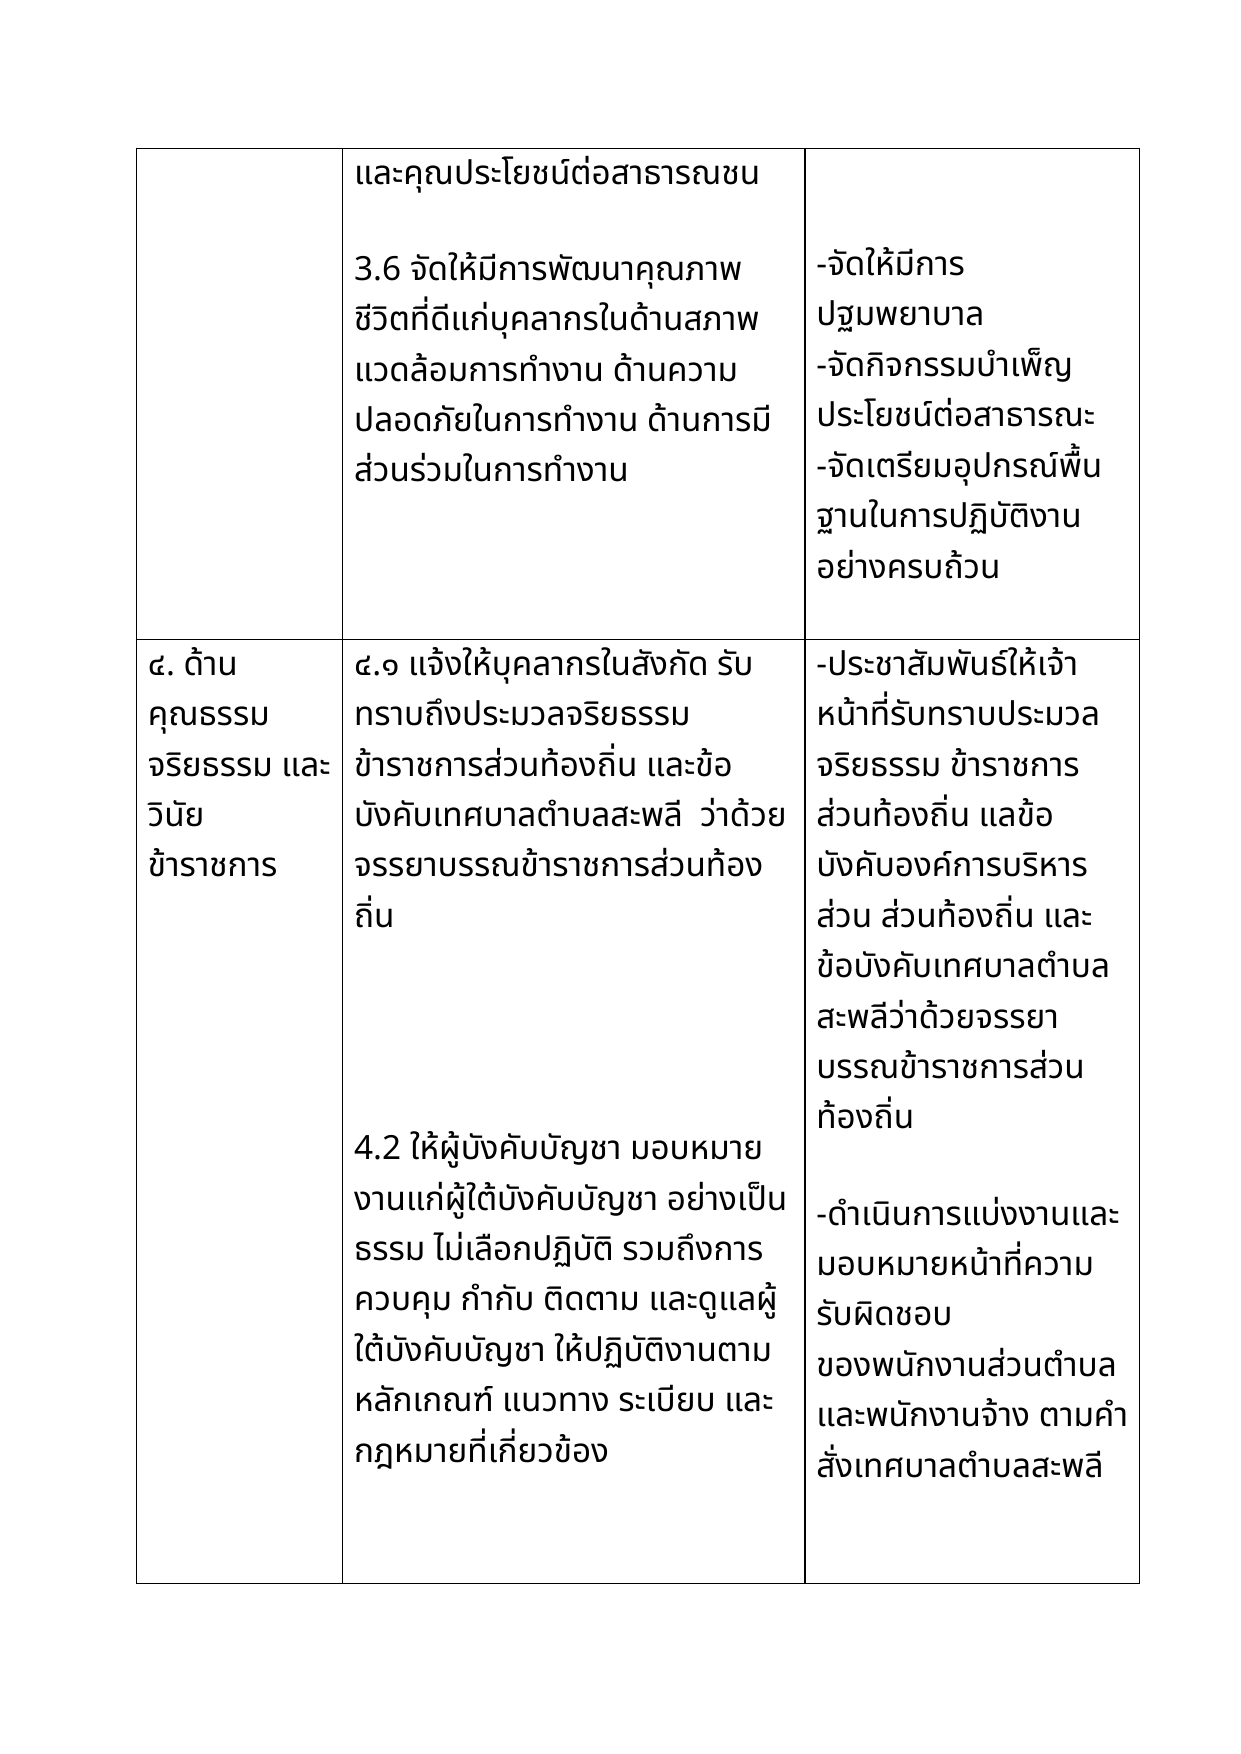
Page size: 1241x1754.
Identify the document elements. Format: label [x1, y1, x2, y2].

table_cell [343, 149, 804, 638]
table_cell [343, 640, 804, 1583]
table_cell [806, 640, 1139, 1583]
table_cell [806, 149, 1139, 638]
table_cell [137, 149, 342, 638]
table_cell [137, 640, 342, 1583]
